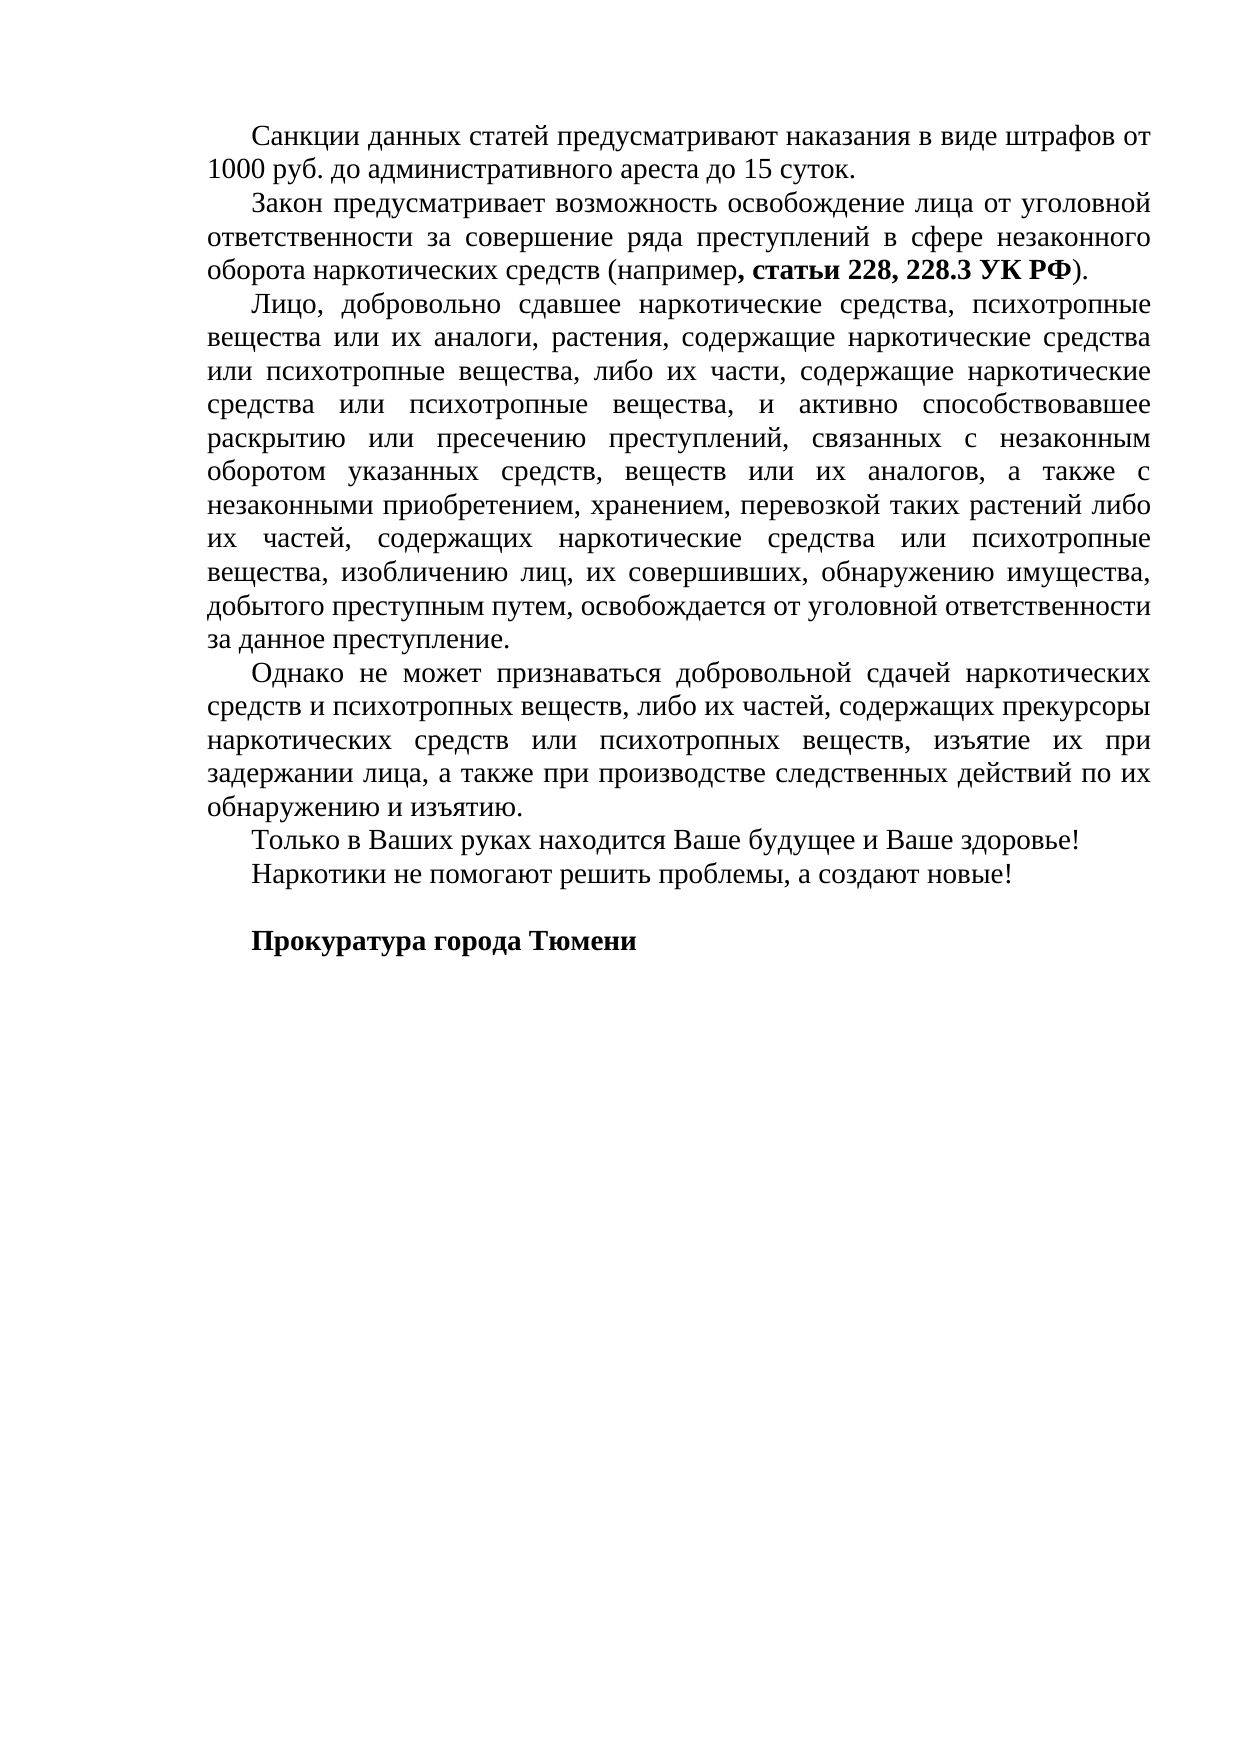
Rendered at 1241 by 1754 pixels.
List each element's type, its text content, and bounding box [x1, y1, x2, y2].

list Только в Ваших руках находится Ваше будущее и Ваше здоровье! [207, 822, 1152, 856]
list Однако не может признаваться добровольной сдачей наркотических средств и психотропных веществ, либо их частей, содержащих прекурсоры наркотических средств или психотропных веществ, изъятие их при задержании лица, а также при производстве следственных действий по их обнаружению и изъятию. [207, 655, 1152, 822]
list Лицо, добровольно сдавшее наркотические средства, психотропные вещества или их аналоги, растения, содержащие наркотические средства или психотропные вещества, либо их части, содержащие наркотические средства или психотропные вещества, и активно способствовавшее раскрытию или пресечению преступлений, связанных с незаконным оборотом указанных средств, веществ или их аналогов, а также с незаконными приобретением, хранением, перевозкой таких растений либо их частей, содержащих наркотические средства или психотропные вещества, изобличению лиц, их совершивших, обнаружению имущества, добытого преступным путем, освобождается от уголовной ответственности за данное преступление. [207, 286, 1152, 655]
list Санкции данных статей предусматривают наказания в виде штрафов от 1000 руб. до административного ареста до 15 суток. [207, 118, 1152, 185]
list Прокуратура города Тюмени [207, 923, 1152, 957]
list Наркотики не помогают решить проблемы, а создают новые! [207, 856, 1152, 889]
list Закон предусматривает возможность освобождение лица от уголовной ответственности за совершение ряда преступлений в сфере незаконного оборота наркотических средств (например, статьи 228, 228.3 УК РФ). [207, 185, 1152, 286]
